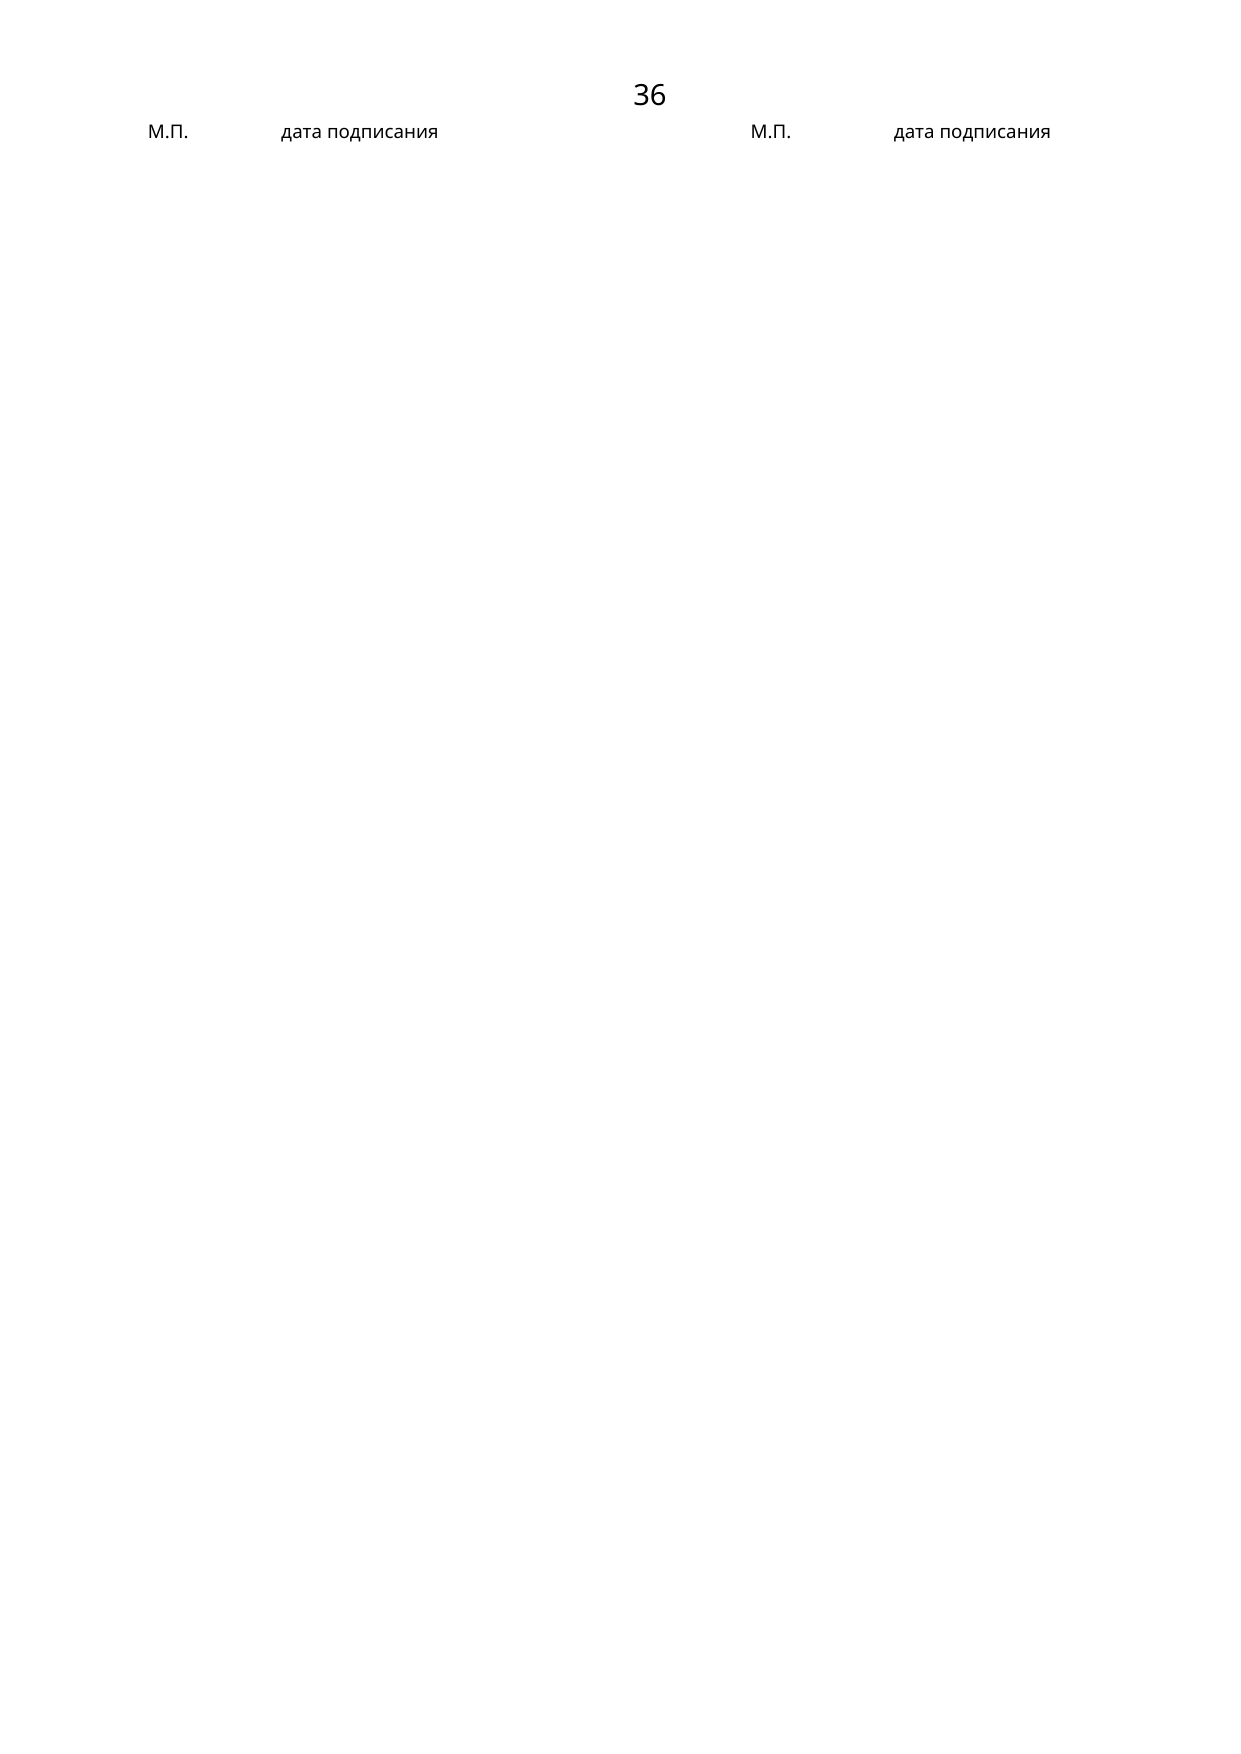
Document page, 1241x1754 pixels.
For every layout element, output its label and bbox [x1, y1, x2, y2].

table_header [136, 118, 651, 147]
table_header [651, 118, 1163, 147]
